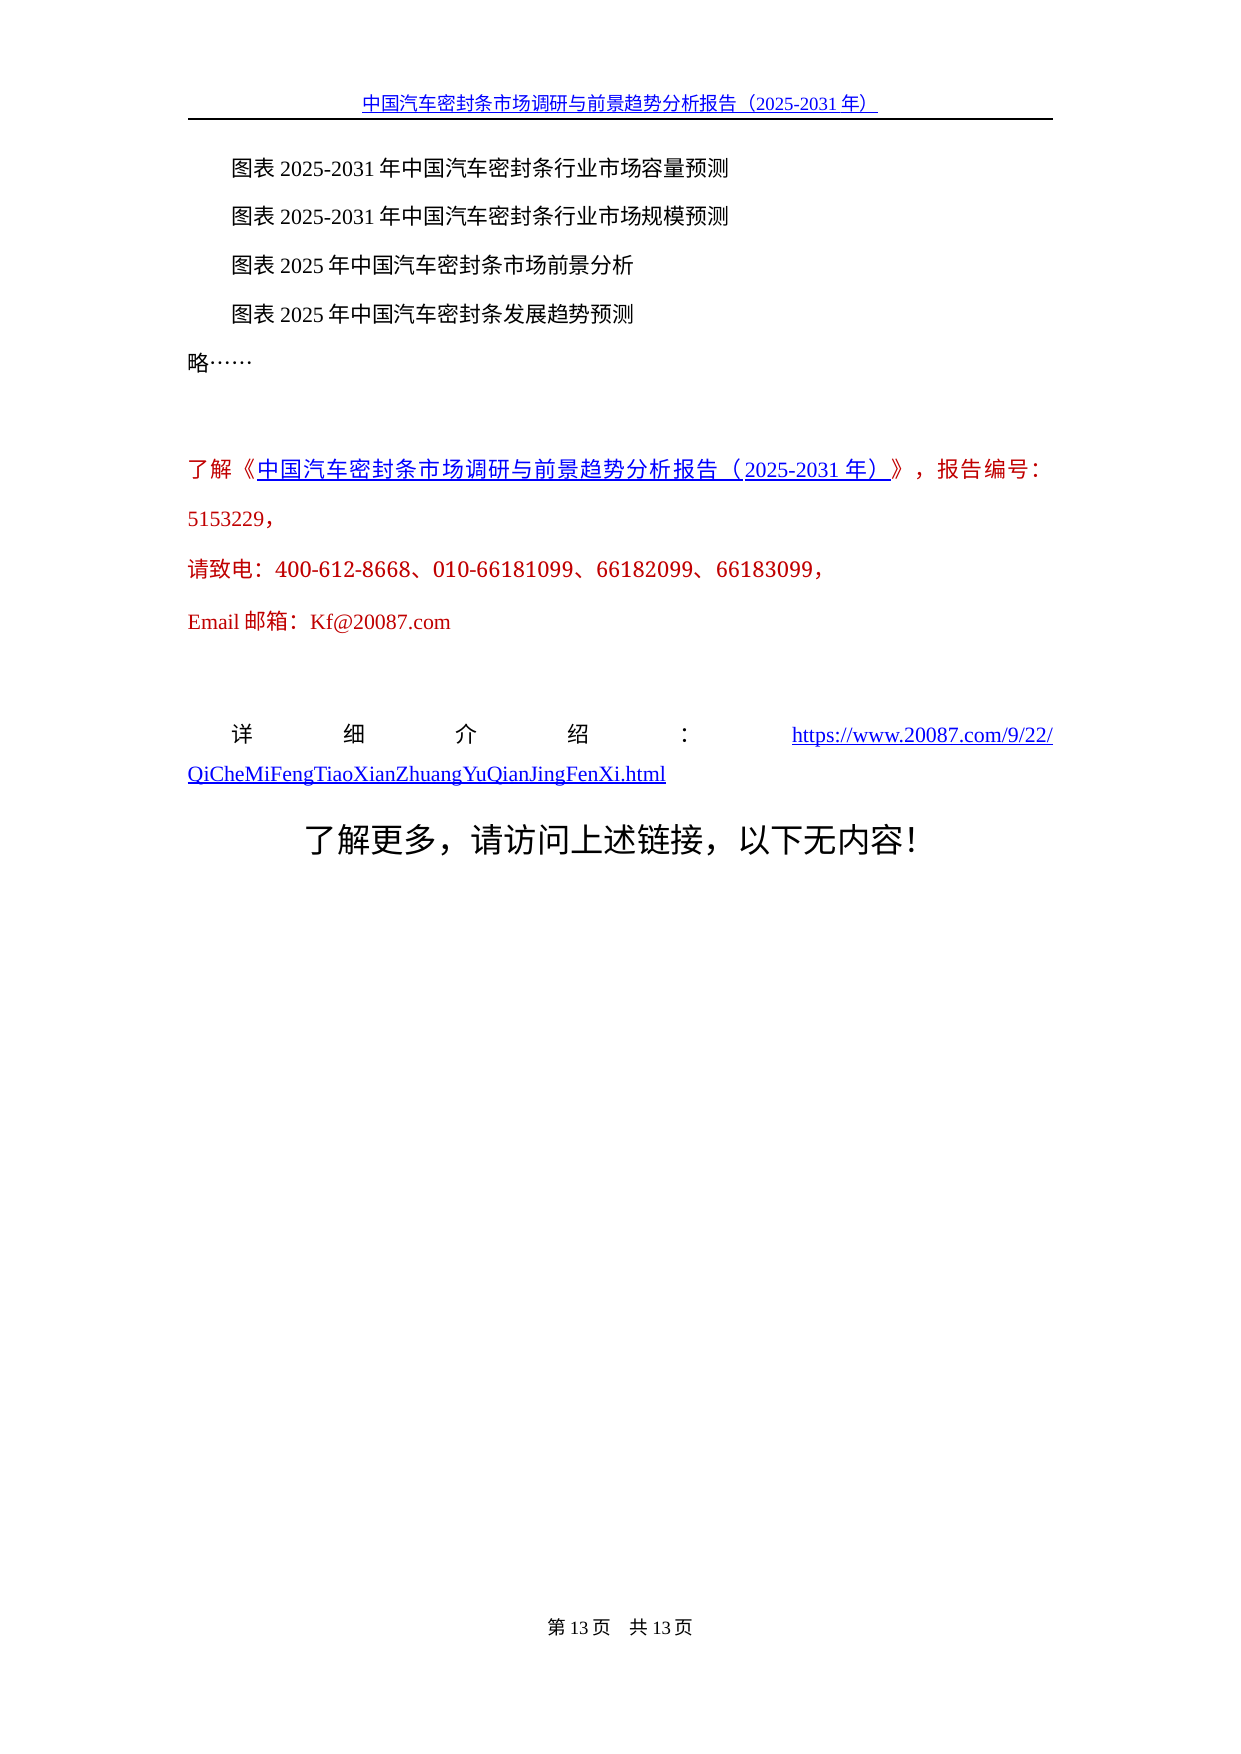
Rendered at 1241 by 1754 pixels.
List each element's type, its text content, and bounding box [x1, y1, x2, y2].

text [187, 150, 1053, 378]
text Email邮箱：Kf@20087.com [187, 603, 1053, 636]
text 了解《中国汽车密封条市场调研与前景趋势分析报告（2025-2031年）》，报告编号：5153229， [187, 452, 1053, 533]
text 请致电：400-612-8668、010-66181099、66182099、66183099， [187, 552, 1053, 584]
title 了解更多，请访问上述链接，以下无内容！ [187, 805, 1053, 870]
text 详细介绍：https://www.20087.com/9/22/QiCheMiFengTiaoXianZhuangYuQianJingFenXi.html [187, 716, 1053, 789]
